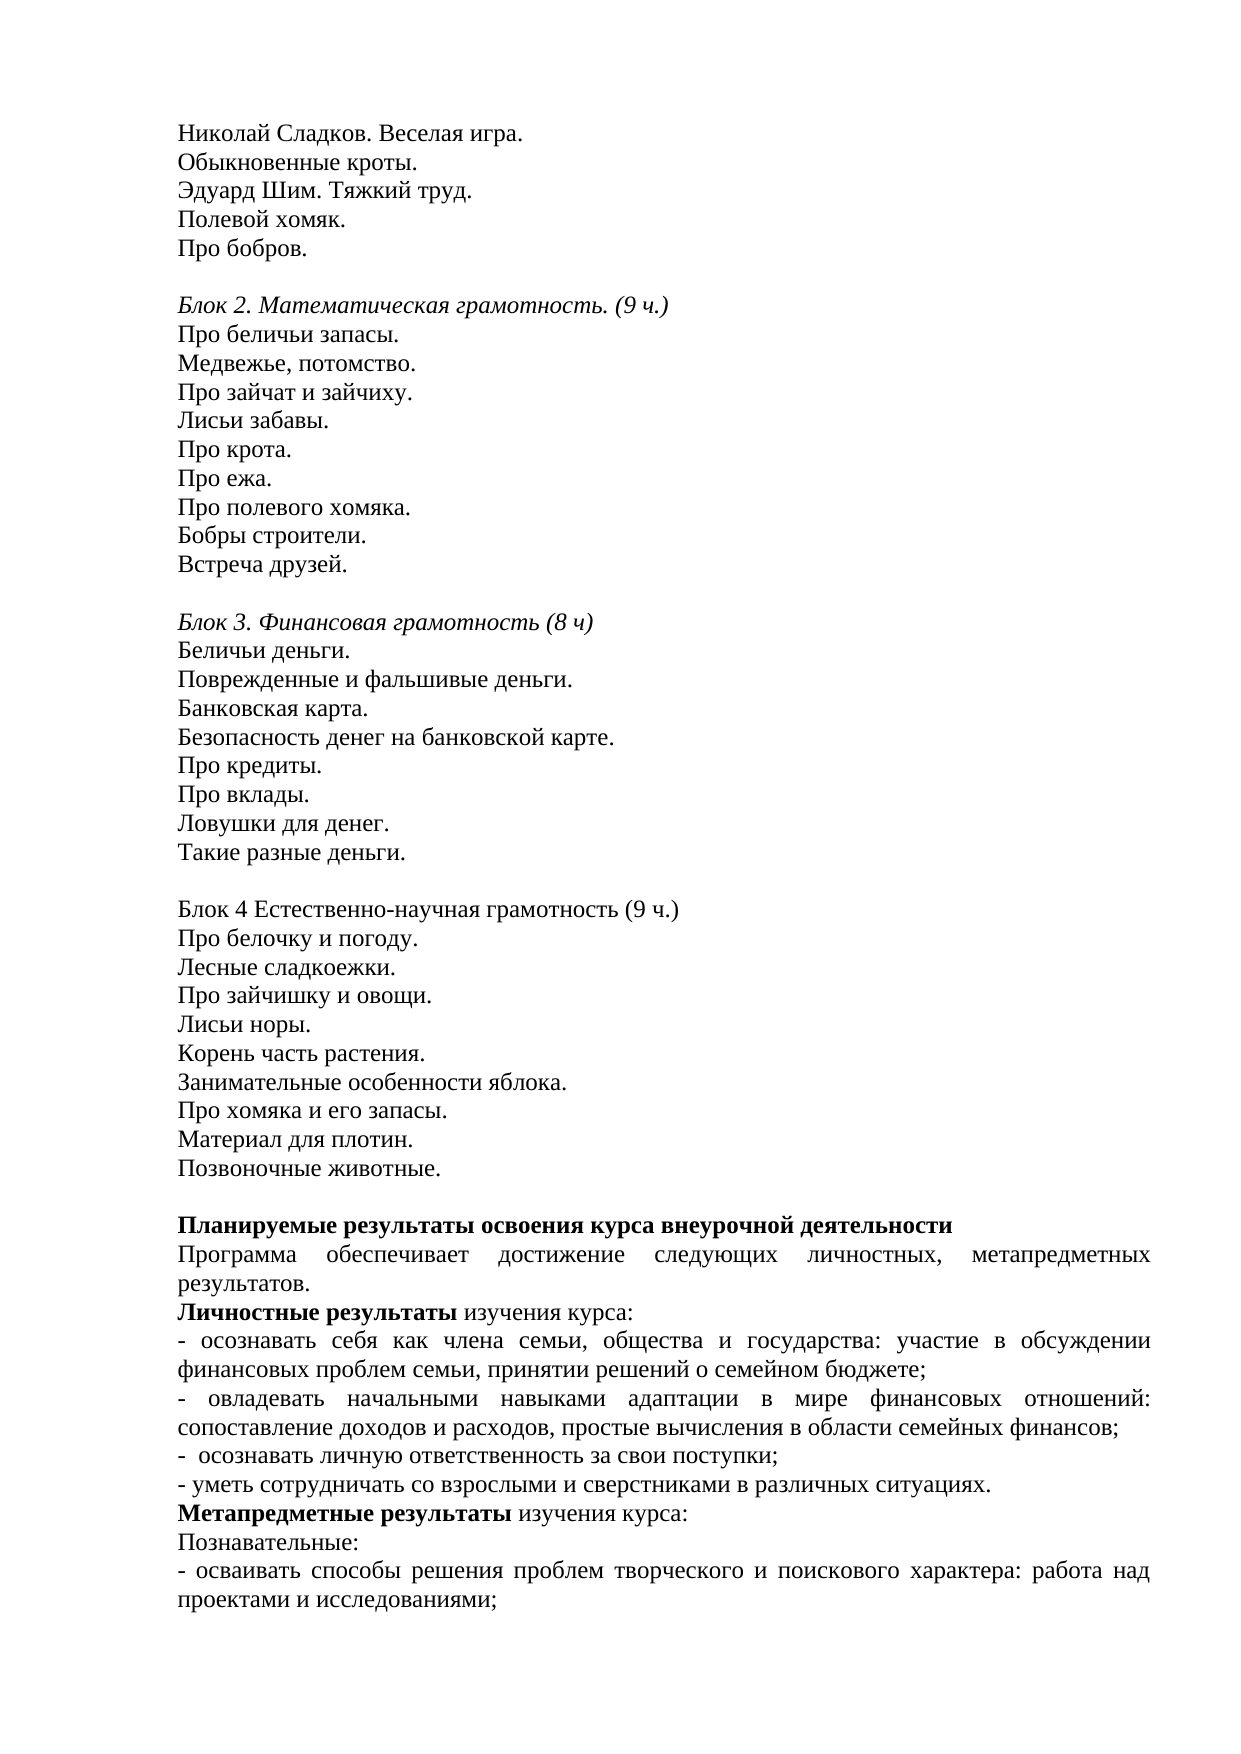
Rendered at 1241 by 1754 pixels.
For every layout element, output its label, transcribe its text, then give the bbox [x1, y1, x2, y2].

text - уметь сотрудничать со взрослыми и сверстниками в различных ситуациях. [177, 1469, 1152, 1498]
text Про хомяка и его запасы. [177, 1096, 1152, 1124]
text Полевой хомяк. [177, 204, 1152, 233]
text Про беличьи запасы. [177, 319, 1152, 348]
text Поврежденные и фальшивые деньги. [177, 664, 1152, 693]
text Про зайчишку и овощи. [177, 981, 1152, 1009]
text Планируемые результаты освоения курса внеурочной деятельности [177, 1211, 1152, 1239]
text Бобры строители. [177, 521, 1152, 549]
text Про бобров. [177, 233, 1152, 262]
text Лисьи забавы. [177, 406, 1152, 434]
text Про полевого хомяка. [177, 492, 1152, 521]
text Программа обеспечивает достижение следующих личностных, метапредметных результатов. [177, 1239, 1152, 1297]
text Безопасность денег на банковской карте. [177, 722, 1152, 751]
text Про белочку и погоду. [177, 923, 1152, 952]
text Блок 2. Математическая грамотность. (9 ч.) [177, 291, 1152, 319]
text Про зайчат и зайчиху. [177, 377, 1152, 406]
text Банковская карта. [177, 693, 1152, 722]
text - осваивать способы решения проблем творческого и поискового характера: работа над проектами и исследованиями; [177, 1556, 1152, 1613]
text Позвоночные животные. [177, 1153, 1152, 1182]
text - осознавать себя как члена семьи, общества и государства: участие в обсуждении финансовых проблем семьи, принятии решений о семейном бюджете; [177, 1326, 1152, 1383]
text Беличьи деньги. [177, 636, 1152, 664]
text Блок 3. Финансовая грамотность (8 ч) [177, 607, 1152, 636]
text Про ежа. [177, 463, 1152, 492]
text Про крота. [177, 434, 1152, 463]
text Материал для плотин. [177, 1124, 1152, 1153]
text Эдуард Шим. Тяжкий труд. [177, 176, 1152, 204]
text Медвежье, потомство. [177, 348, 1152, 377]
text Корень часть растения. [177, 1038, 1152, 1067]
text Николай Сладков. Веселая игра. [177, 118, 1152, 147]
text Встреча друзей. [177, 549, 1152, 578]
text Такие разные деньги. [177, 837, 1152, 866]
text Про кредиты. [177, 751, 1152, 779]
text - осознавать личную ответственность за свои поступки; [177, 1441, 1152, 1469]
text Личностные результаты изучения курса: [177, 1297, 1152, 1326]
text - овладевать начальными навыками адаптации в мире финансовых отношений: сопоставление доходов и расходов, простые вычисления в области семейных финансов; [177, 1383, 1152, 1441]
text Про вклады. [177, 779, 1152, 808]
text Лесные сладкоежки. [177, 952, 1152, 981]
text Блок 4 Естественно-научная грамотность (9 ч.) [177, 894, 1152, 923]
text Познавательные: [177, 1527, 1152, 1556]
text Ловушки для денег. [177, 808, 1152, 837]
text Занимательные особенности яблока. [177, 1067, 1152, 1096]
text Обыкновенные кроты. [177, 147, 1152, 176]
text Лисьи норы. [177, 1009, 1152, 1038]
text Метапредметные результаты изучения курса: [177, 1498, 1152, 1527]
